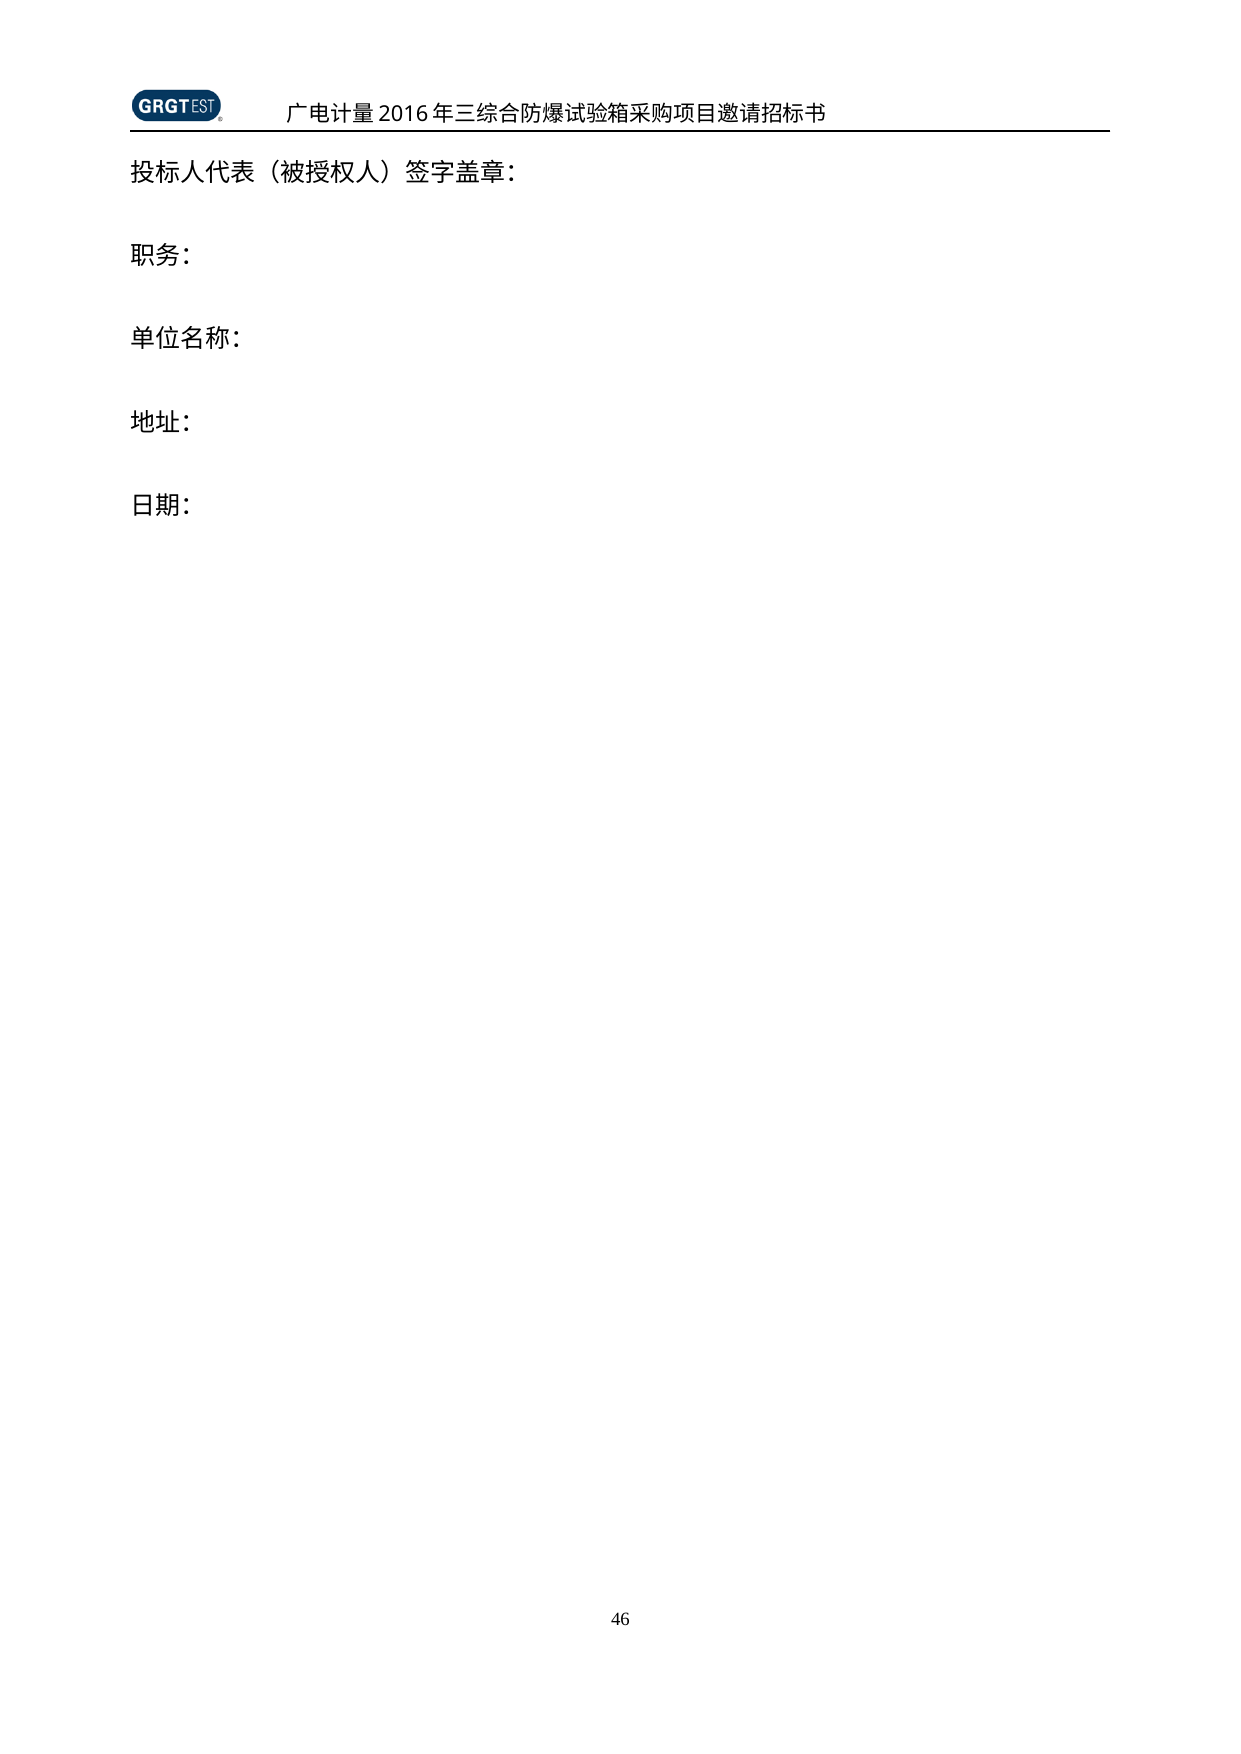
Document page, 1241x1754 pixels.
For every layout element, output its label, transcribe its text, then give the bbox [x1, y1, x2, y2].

text 地址： [130, 388, 1163, 453]
picture [129, 88, 224, 122]
text 职务： [130, 221, 1163, 286]
text 投标人代表（被授权人）签字盖章： [130, 138, 1163, 203]
text 单位名称： [130, 304, 1163, 369]
text 日期： [130, 471, 1163, 536]
